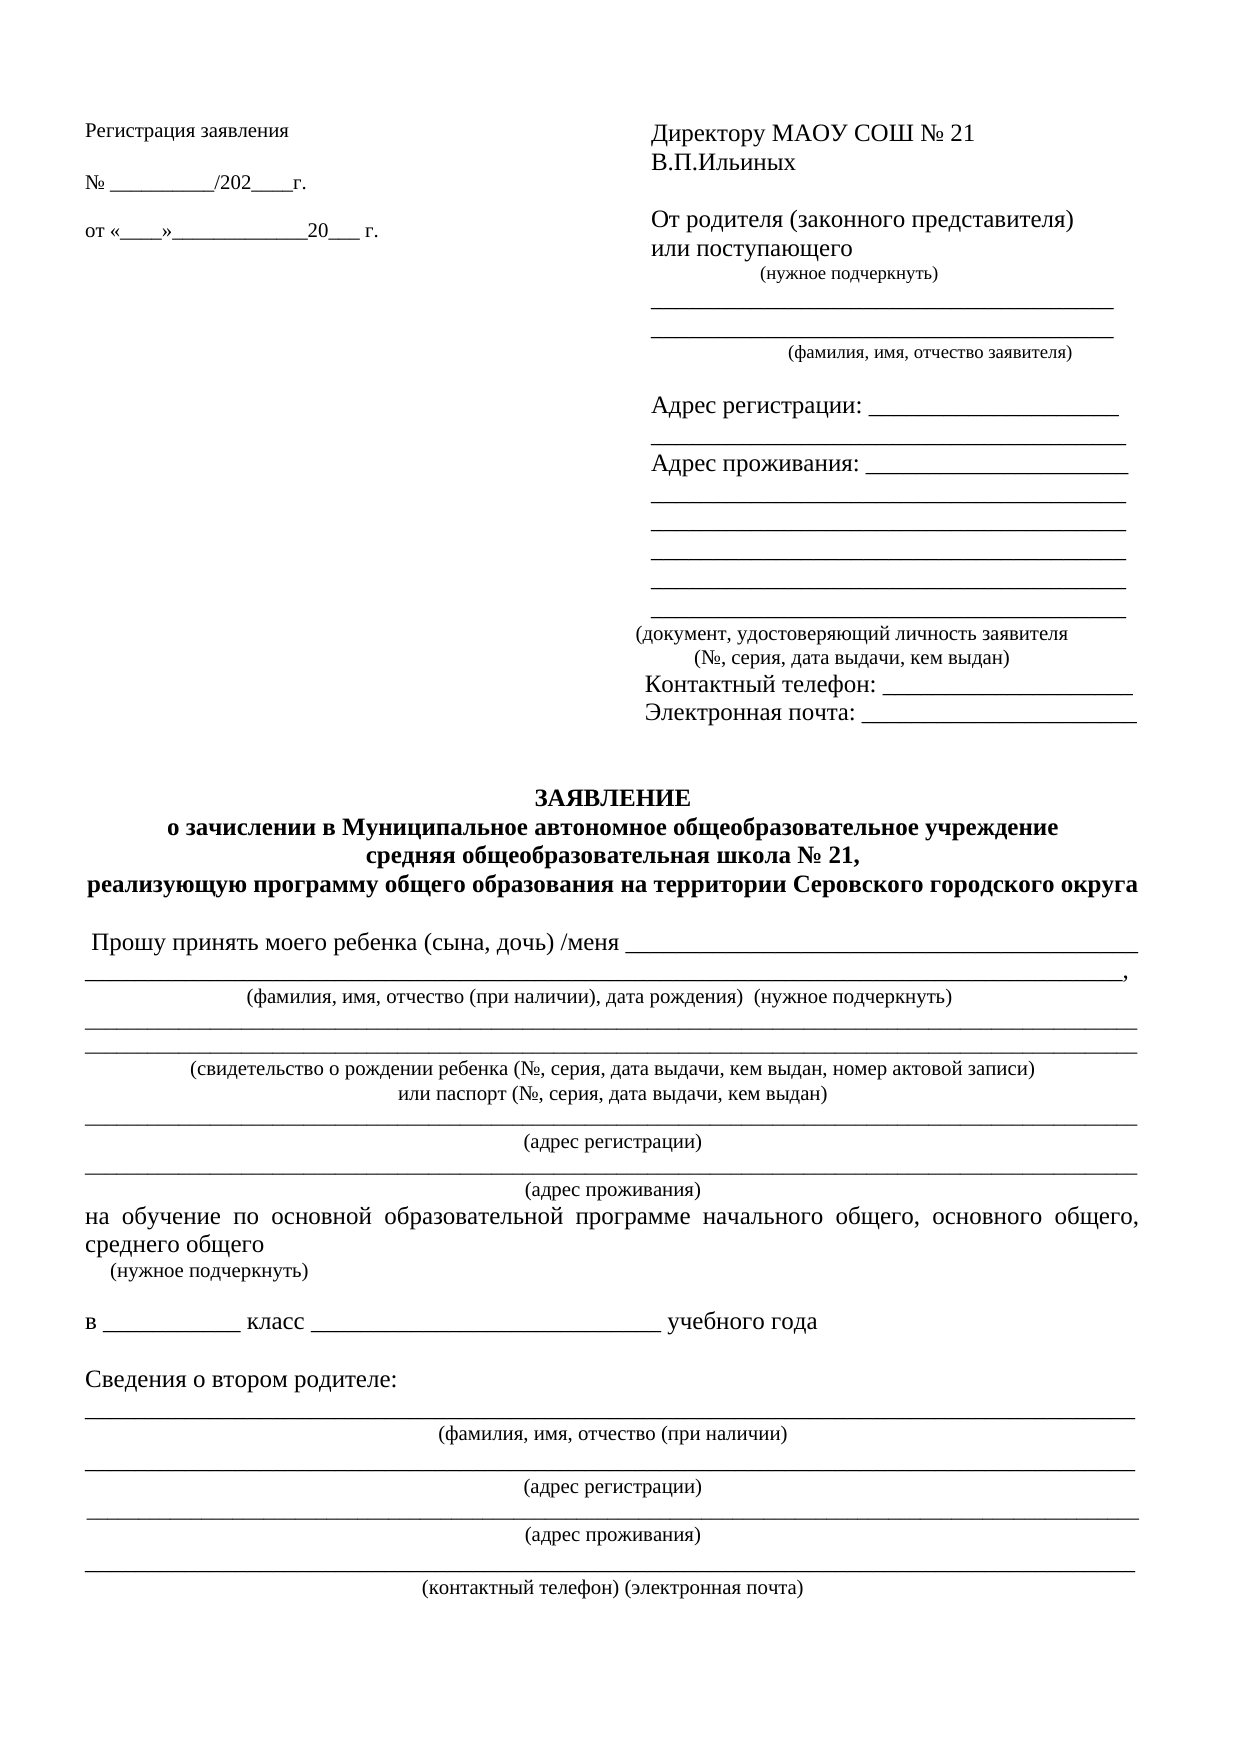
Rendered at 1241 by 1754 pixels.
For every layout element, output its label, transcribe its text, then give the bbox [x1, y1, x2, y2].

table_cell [74, 754, 1152, 1623]
table_header Регистрация заявления № __________/202____г. от «____»_____________20___ г. [74, 118, 552, 754]
table_header Директору МАОУ СОШ № 21 В.П.Ильиных От родителя (законного представителя) или поступающего (нужное подчеркнуть) _____________________________________ _____________________________________ (фамилия, имя, отчество заявителя) Адрес регистрации: ____________________ ______________________________________ Адрес проживания: _____________________ ______________________________________ ______________________________________ ______________________________________ ______________________________________ ______________________________________ (документ, удостоверяющий личность заявителя (№, серия, дата выдачи, кем выдан) Контактный телефон: ____________________ Электронная почта: ______________________ [552, 118, 1152, 754]
